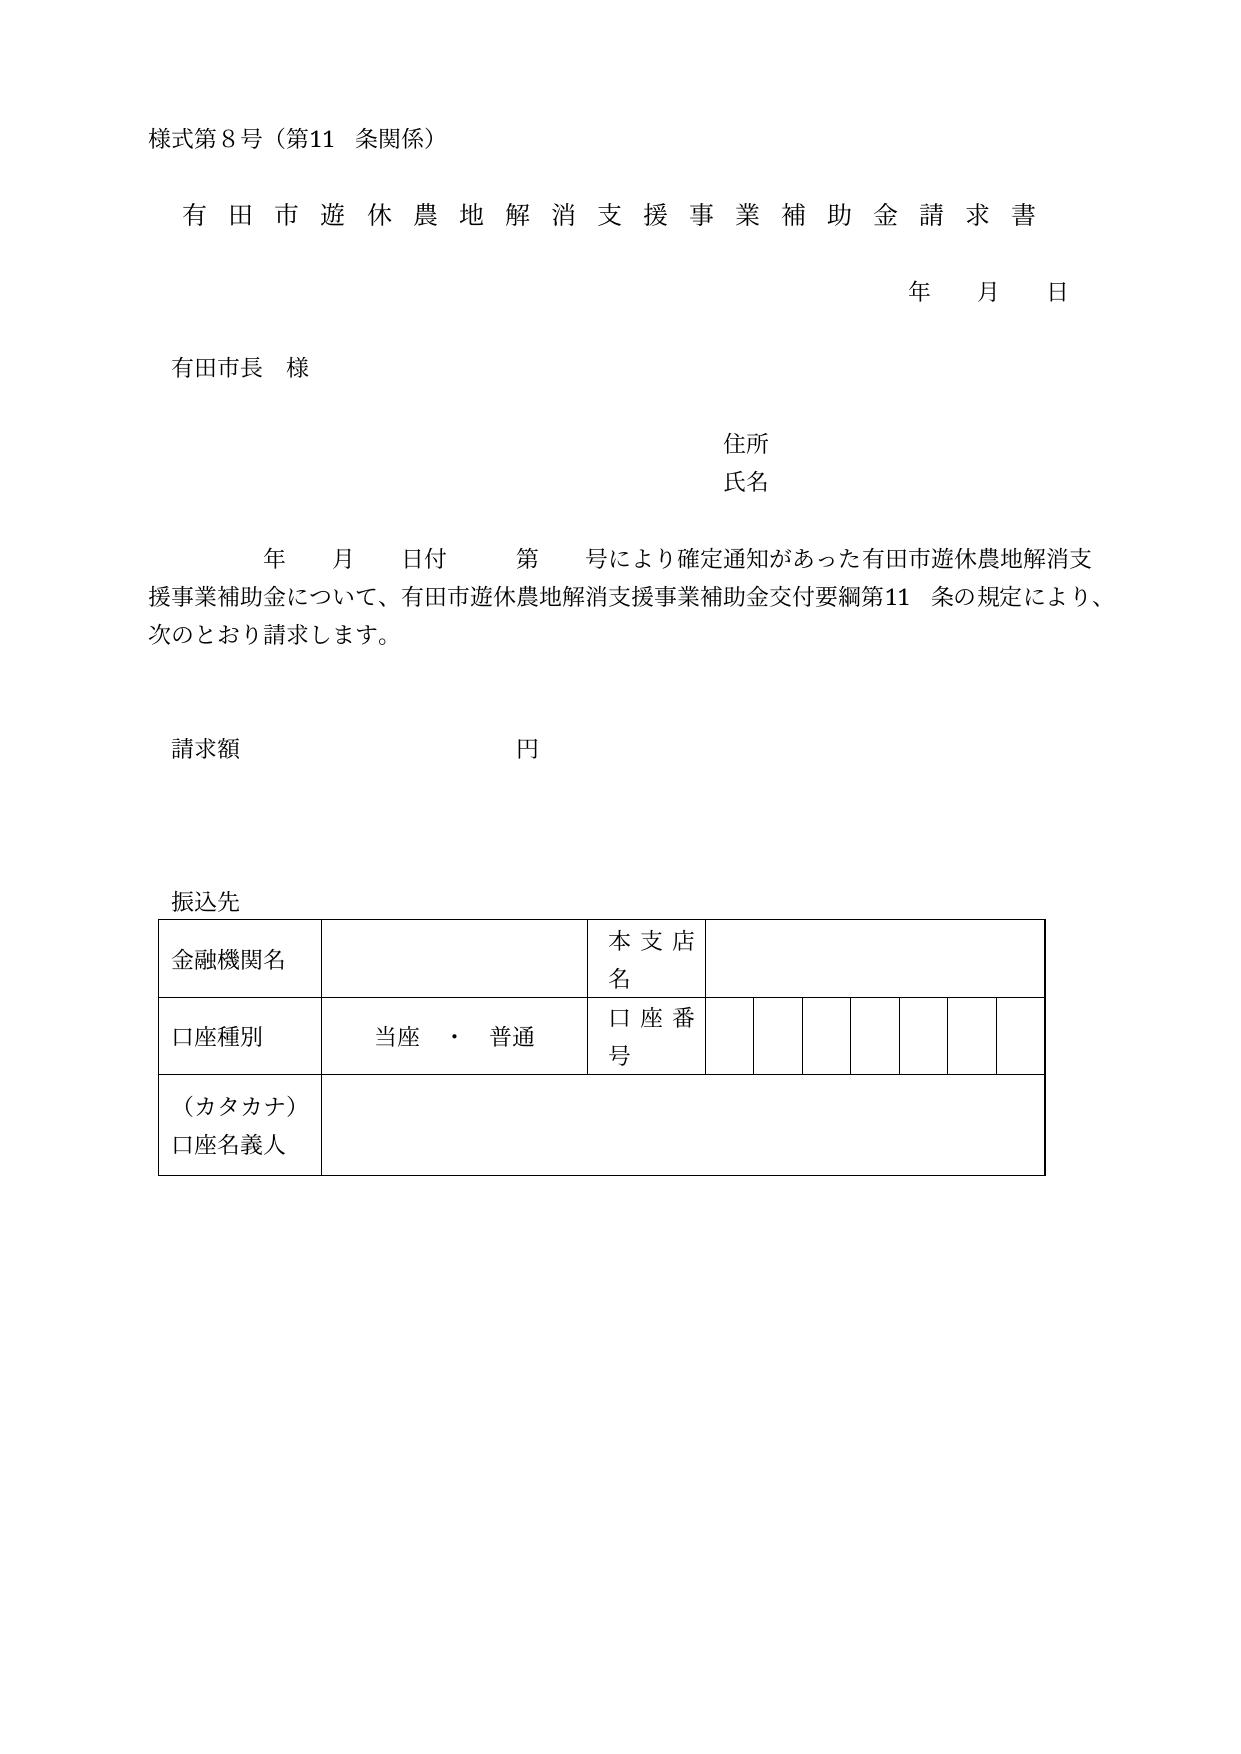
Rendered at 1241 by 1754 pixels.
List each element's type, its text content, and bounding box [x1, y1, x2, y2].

table_header 金融機関名 [159, 920, 321, 997]
table_cell [948, 998, 996, 1074]
table_cell [322, 1075, 1044, 1175]
table_header 本支店名 [588, 920, 705, 997]
table_cell [803, 998, 850, 1074]
text 請求額 円 [148, 729, 1092, 767]
table_cell （カタカナ） 口座名義人 [159, 1075, 321, 1175]
table_header [322, 920, 587, 997]
table_cell 口座種別 [159, 998, 321, 1074]
table_cell [900, 998, 947, 1074]
table_cell [706, 998, 753, 1074]
text 振込先 [148, 881, 1092, 919]
text 様式第８号（第11条関係） [148, 119, 1092, 157]
text 年 月 日 [148, 271, 1092, 309]
table_cell 当座 ・ 普通 [322, 998, 587, 1074]
text 年 月 日付 第 号により確定通知があった有田市遊休農地解消支援事業補助金について、有田市遊休農地解消支援事業補助金交付要綱第11条の規定により、次のとおり請求します。 [148, 538, 1092, 652]
text 氏名 [148, 462, 1092, 500]
table_cell 口座番号 [588, 998, 705, 1074]
table_cell [754, 998, 802, 1074]
table_header [706, 920, 1044, 997]
table_cell [851, 998, 899, 1074]
text 有田市長 様 [148, 347, 1092, 386]
text 住所 [148, 424, 1092, 462]
table_cell [997, 998, 1044, 1074]
text 有田市遊休農地解消支援事業補助金請求書 [148, 195, 1092, 233]
